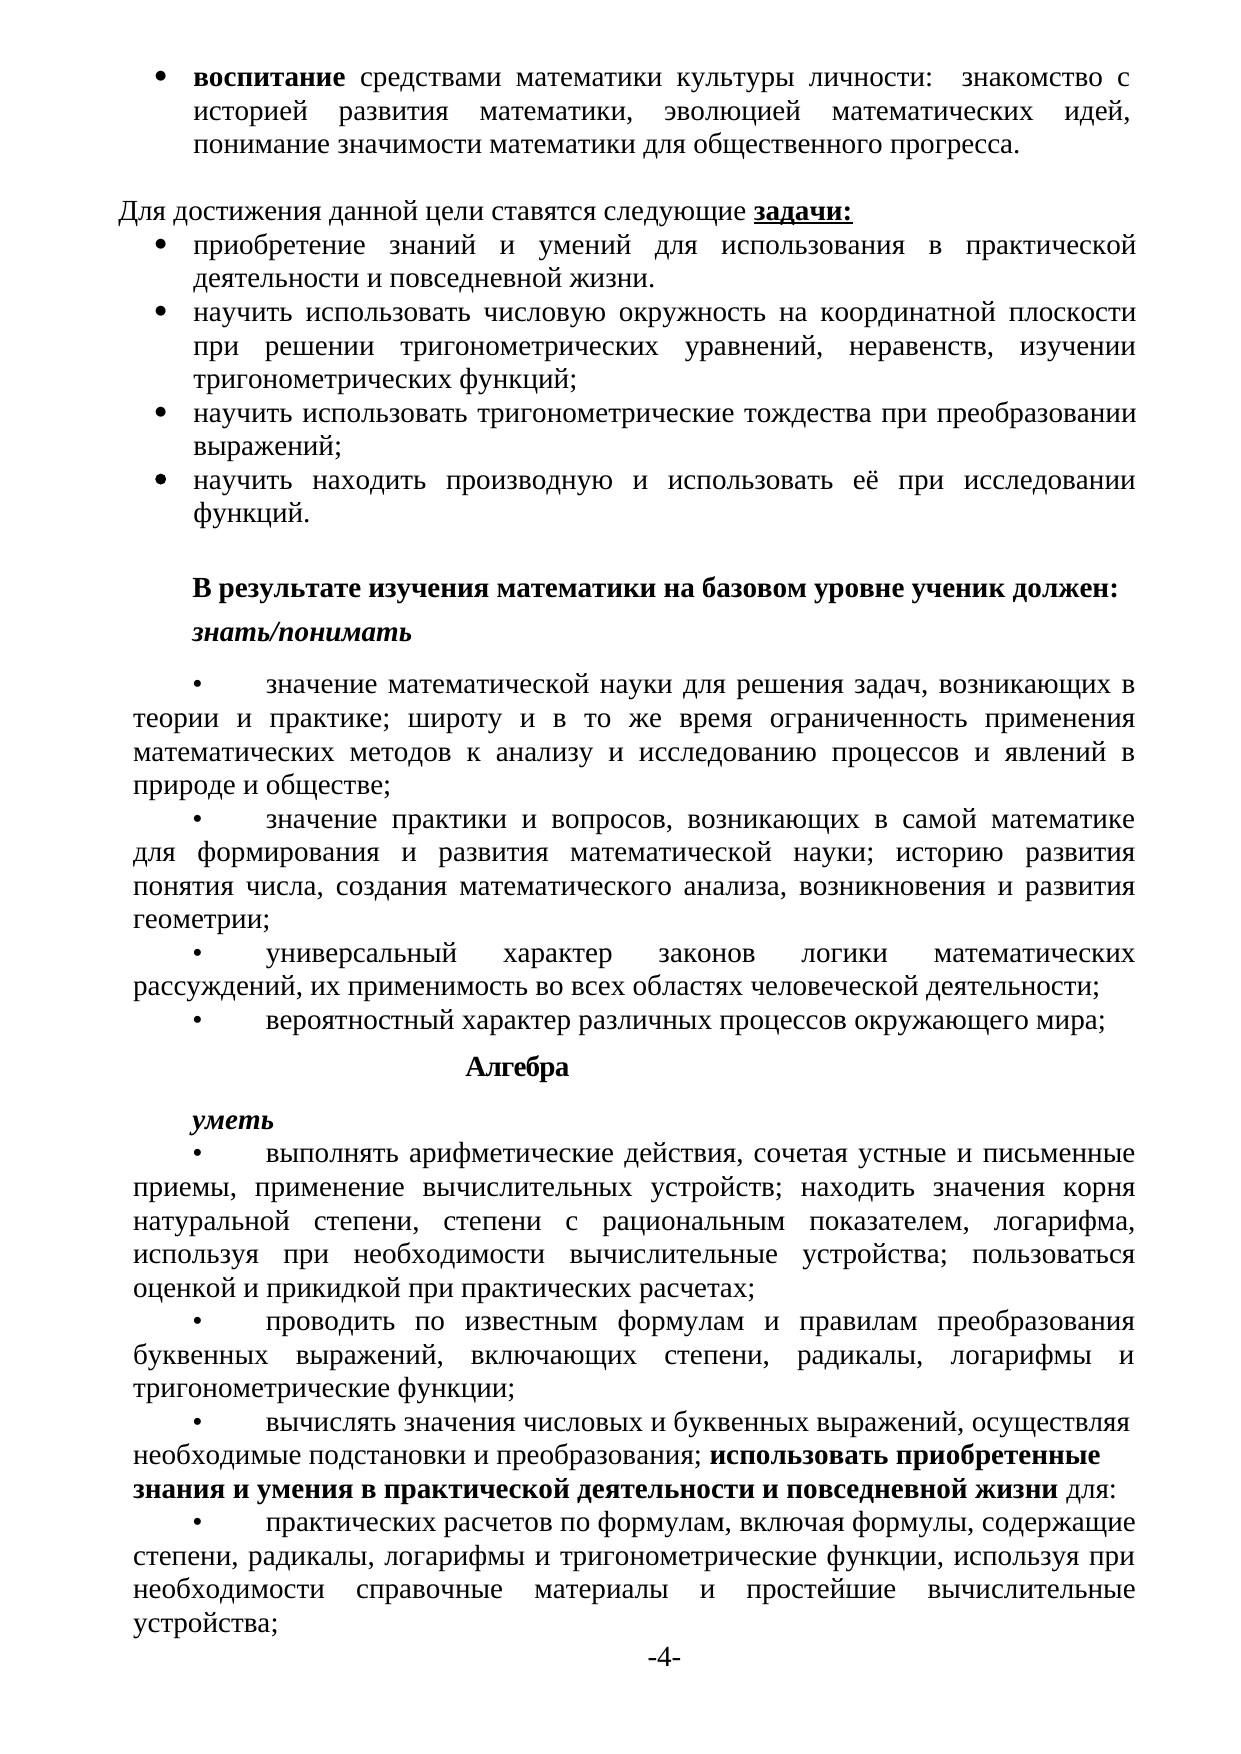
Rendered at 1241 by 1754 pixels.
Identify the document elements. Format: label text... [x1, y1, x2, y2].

list вероятностный характер различных процессов окружающего мира; [133, 1002, 1136, 1036]
text В результате изучения математики на базовом уровне ученик должен: [133, 578, 1137, 602]
list воспитание средствами математики культуры личности: знакомство с историей развития математики, эволюцией математических идей, понимание значимости математики для общественного прогресса. [156, 59, 1131, 160]
list практических расчетов по формулам, включая формулы, содержащие степени, радикалы, логарифмы и тригонометрические функции, используя при необходимости справочные материалы и простейшие вычислительные устройства; [133, 1504, 1136, 1639]
list значение практики и вопросов, возникающих в самой математике для формирования и развития математической науки; историю развития понятия числа, создания математического анализа, возникновения и развития геометрии; [133, 801, 1136, 935]
list вычислять значения числовых и буквенных выражений, осуществляя необходимые подстановки и преобразования; использовать приобретенные знания и умения в практической деятельности и повседневной жизни для: [133, 1404, 1137, 1504]
text -4- [192, 1639, 1136, 1672]
list научить использовать числовую окружность на координатной плоскости при решении тригонометрических уравнений, неравенств, изучении тригонометрических функций; [156, 294, 1137, 395]
text знать/понимать [133, 622, 1137, 646]
text уметь [133, 1102, 843, 1136]
list универсальный характер законов логики математических рассуждений, их применимость во всех областях человеческой деятельности; [133, 935, 1136, 1002]
list значение математической науки для решения задач, возникающих в теории и практике; широту и в то же время ограниченность применения математических методов к анализу и исследованию процессов и явлений в природе и обществе; [133, 667, 1136, 801]
list проводить по известным формулам и правилам преобразования буквенных выражений, включающих степени, радикалы, логарифмы и тригонометрические функции; [133, 1303, 1136, 1404]
list выполнять арифметические действия, сочетая устные и письменные приемы, применение вычислительных устройств; находить значения корня натуральной степени, степени с рациональным показателем, логарифма, используя при необходимости вычислительные устройства; пользоваться оценкой и прикидкой при практических расчетах; [133, 1136, 1136, 1303]
list научить использовать тригонометрические тождества при преобразовании выражений; [156, 395, 1137, 462]
text Алгебра [133, 1058, 843, 1081]
list научить находить производную и использовать её при исследовании функций. [156, 462, 1137, 529]
text Для достижения данной цели ставятся следующие задачи: [118, 193, 1181, 227]
list приобретение знаний и умений для использования в практической деятельности и повседневной жизни. [156, 227, 1137, 294]
